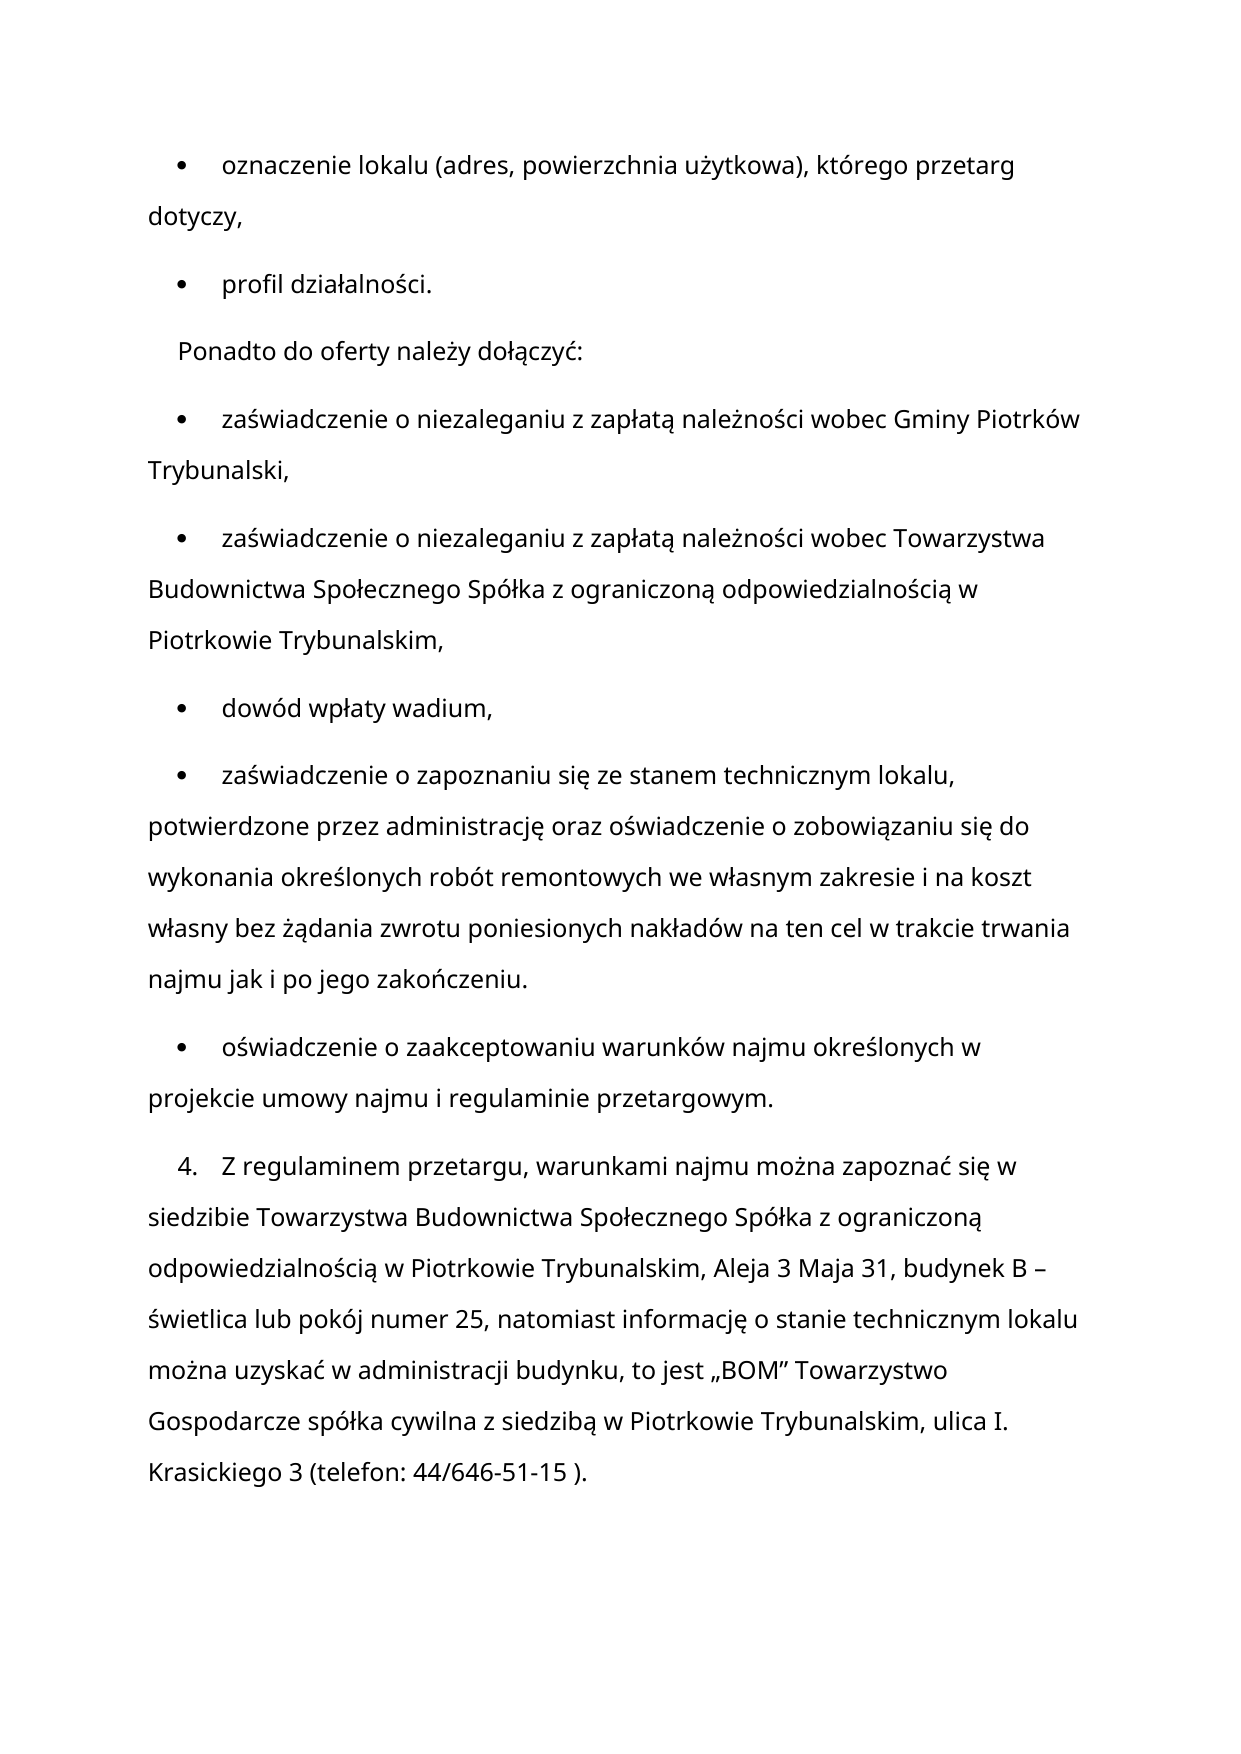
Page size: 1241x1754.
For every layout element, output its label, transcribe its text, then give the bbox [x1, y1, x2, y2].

list Z regulaminem przetargu, warunkami najmu można zapoznać się w siedzibie Towarzystwa Budownictwa Społecznego Spółka z ograniczoną odpowiedzialnością w Piotrkowie Trybunalskim, Aleja 3 Maja 31, budynek B – świetlica lub pokój numer 25, natomiast informację o stanie technicznym lokalu można uzyskać w administracji budynku, to jest „BOM” Towarzystwo Gospodarcze spółka cywilna z siedzibą w Piotrkowie Trybunalskim, ulica I. Krasickiego 3 (telefon: 44/646-51-15 ). [148, 1149, 1093, 1489]
list zaświadczenie o niezaleganiu z zapłatą należności wobec Gminy Piotrków Trybunalski, [148, 402, 1093, 487]
list oświadczenie o zaakceptowaniu warunków najmu określonych w projekcie umowy najmu i regulaminie przetargowym. [148, 1030, 1093, 1115]
list zaświadczenie o niezaleganiu z zapłatą należności wobec Towarzystwa Budownictwa Społecznego Spółka z ograniczoną odpowiedzialnością w Piotrkowie Trybunalskim, [148, 521, 1093, 657]
list dowód wpłaty wadium, [148, 690, 1093, 724]
list oznaczenie lokalu (adres, powierzchnia użytkowa), którego przetarg dotyczy, [148, 148, 1093, 233]
text Ponadto do oferty należy dołączyć: [148, 334, 1093, 368]
list profil działalności. [148, 266, 1093, 300]
list zaświadczenie o zapoznaniu się ze stanem technicznym lokalu, potwierdzone przez administrację oraz oświadczenie o zobowiązaniu się do wykonania określonych robót remontowych we własnym zakresie i na koszt własny bez żądania zwrotu poniesionych nakładów na ten cel w trakcie trwania najmu jak i po jego zakończeniu. [148, 758, 1093, 996]
